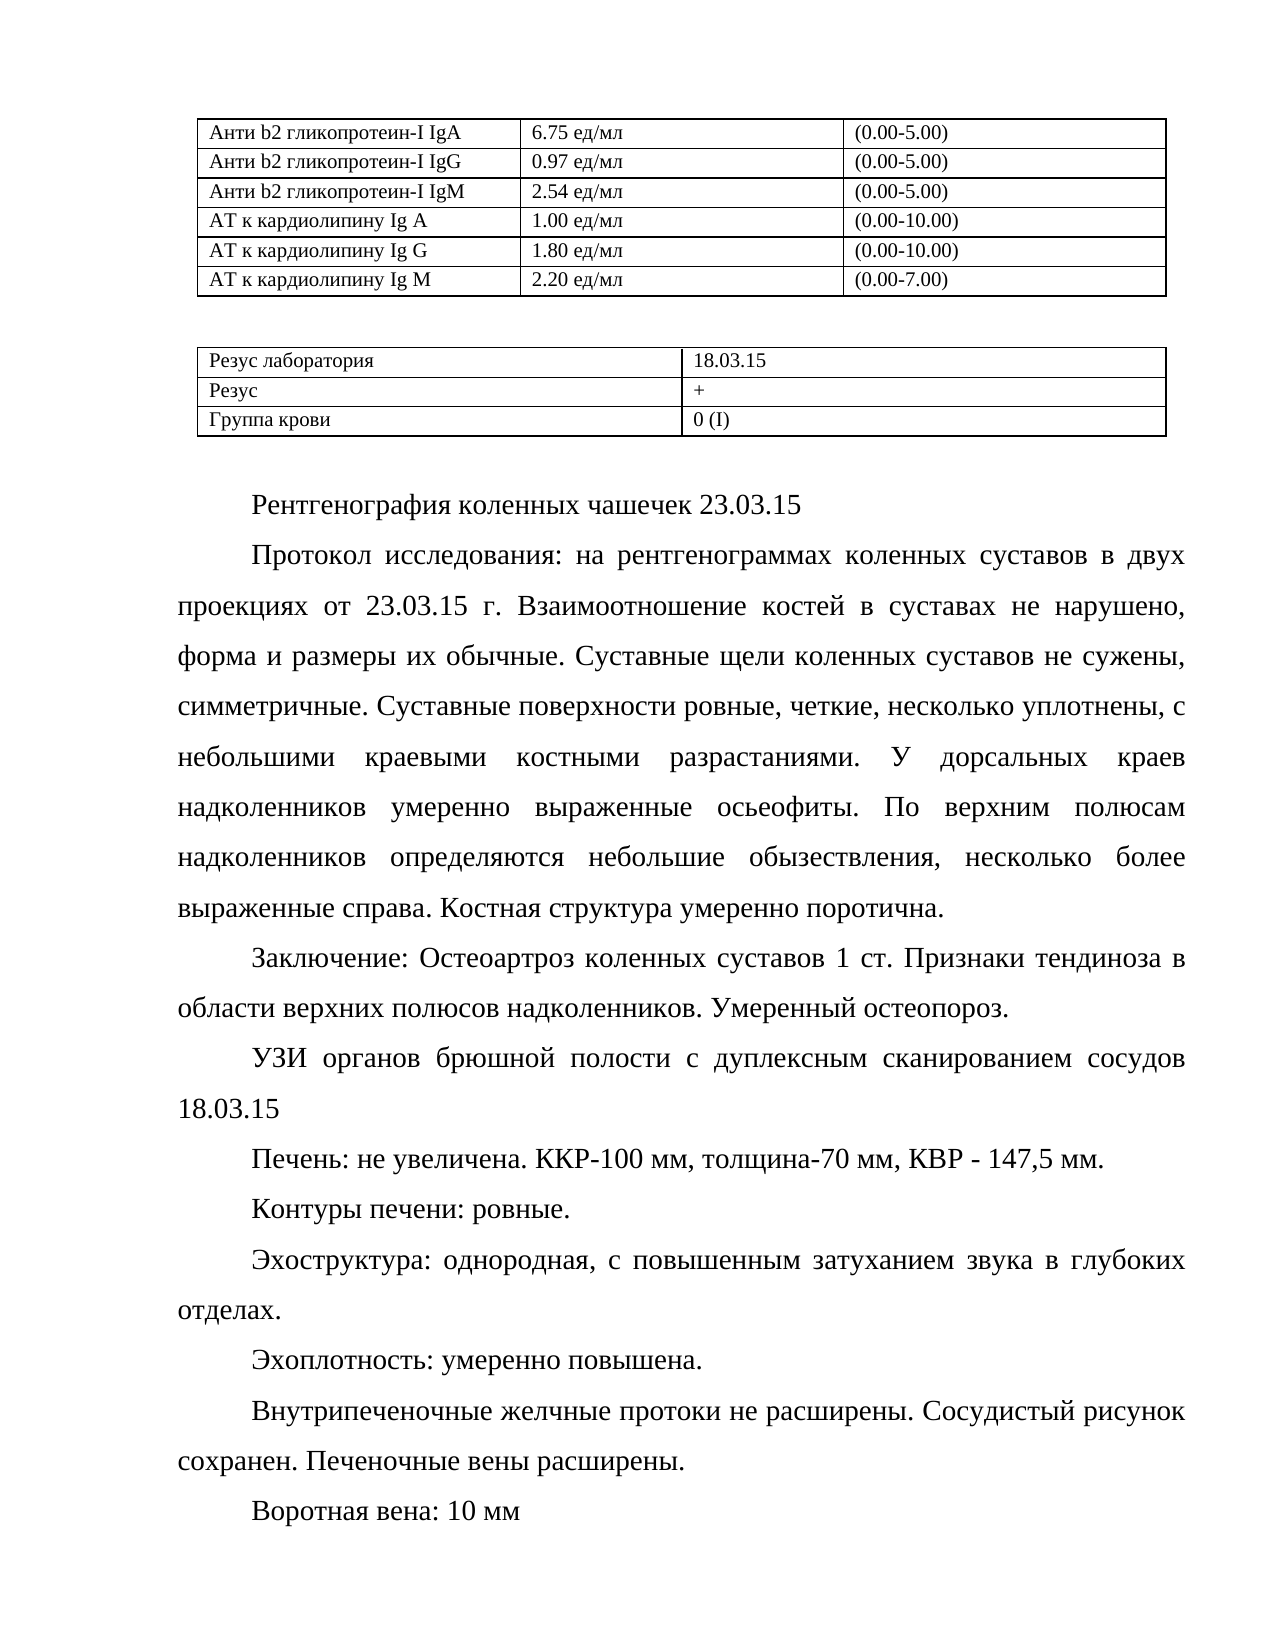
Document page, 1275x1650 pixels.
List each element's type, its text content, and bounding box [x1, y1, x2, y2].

table_cell Группа крови [198, 407, 681, 435]
table_cell (0.00-7.00) [844, 267, 1165, 295]
table_cell (0.00-5.00) [844, 120, 1165, 148]
text Внутрипеченочные желчные протоки не расширены. Сосудистый рисунок сохранен. Печеночные вены расширены. [177, 1393, 1186, 1477]
table_cell Анти b2 гликопротеин-I IgA [198, 120, 520, 148]
table_cell 0 (I) [683, 407, 1165, 435]
table_header 18.03.15 [683, 348, 1165, 376]
table_header Резус лаборатория [198, 348, 682, 376]
text Воротная вена: 10 мм [177, 1493, 1186, 1527]
table_cell 1.80 ед/мл [521, 238, 843, 266]
text Заключение: Остеоартроз коленных суставов 1 ст. Признаки тендиноза в области верхних полюсов надколенников. Умеренный остеопороз. [177, 940, 1186, 1024]
table_cell Анти b2 гликопротеин-I IgM [198, 179, 520, 207]
table_cell Резус [198, 378, 681, 406]
text Рентгенография коленных чашечек 23.03.15 [177, 487, 1186, 521]
table_cell (0.00-10.00) [844, 208, 1165, 236]
text УЗИ органов брюшной полости с дуплексным сканированием сосудов 18.03.15 [177, 1041, 1186, 1124]
text Эхоструктура: однородная, с повышенным затуханием звука в глубоких отделах. [177, 1242, 1186, 1326]
text Эхоплотность: умеренно повышена. [177, 1342, 1186, 1376]
table_cell Анти b2 гликопротеин-I IgG [198, 149, 520, 177]
table_cell (0.00-5.00) [844, 149, 1165, 177]
table_cell (0.00-10.00) [844, 238, 1165, 266]
table_cell 2.54 ед/мл [521, 179, 843, 207]
table_cell 2.20 ед/мл [521, 267, 843, 295]
text Контуры печени: ровные. [177, 1192, 1186, 1225]
table_cell АТ к кардиолипину Ig G [198, 238, 520, 266]
table_cell АТ к кардиолипину Ig A [198, 208, 520, 236]
table_cell 6.75 ед/мл [521, 120, 843, 148]
table_cell АТ к кардиолипину Ig M [198, 267, 520, 295]
table_cell 0.97 ед/мл [521, 149, 843, 177]
table_cell (0.00-5.00) [844, 179, 1165, 207]
table_cell 1.00 ед/мл [521, 208, 843, 236]
table_cell + [683, 378, 1165, 406]
text Печень: не увеличена. ККР-100 мм, толщина-70 мм, КВР - 147,5 мм. [177, 1141, 1186, 1175]
text Протокол исследования: на рентгенограммах коленных суставов в двух проекциях от 23.03.15 г. Взаимоотношение костей в суставах не нарушено, форма и размеры их обычные. Суставные щели коленных суставов не сужены, симметричные. Суставные поверхности ровные, четкие, несколько уплотнены, с небольшими краевыми костными разрастаниями. У дорсальных краев надколенников умеренно выраженные осьеофиты. По верхним полюсам надколенников определяются небольшие обызествления, несколько более выраженные справа. Костная структура умеренно поротична. [177, 537, 1186, 923]
